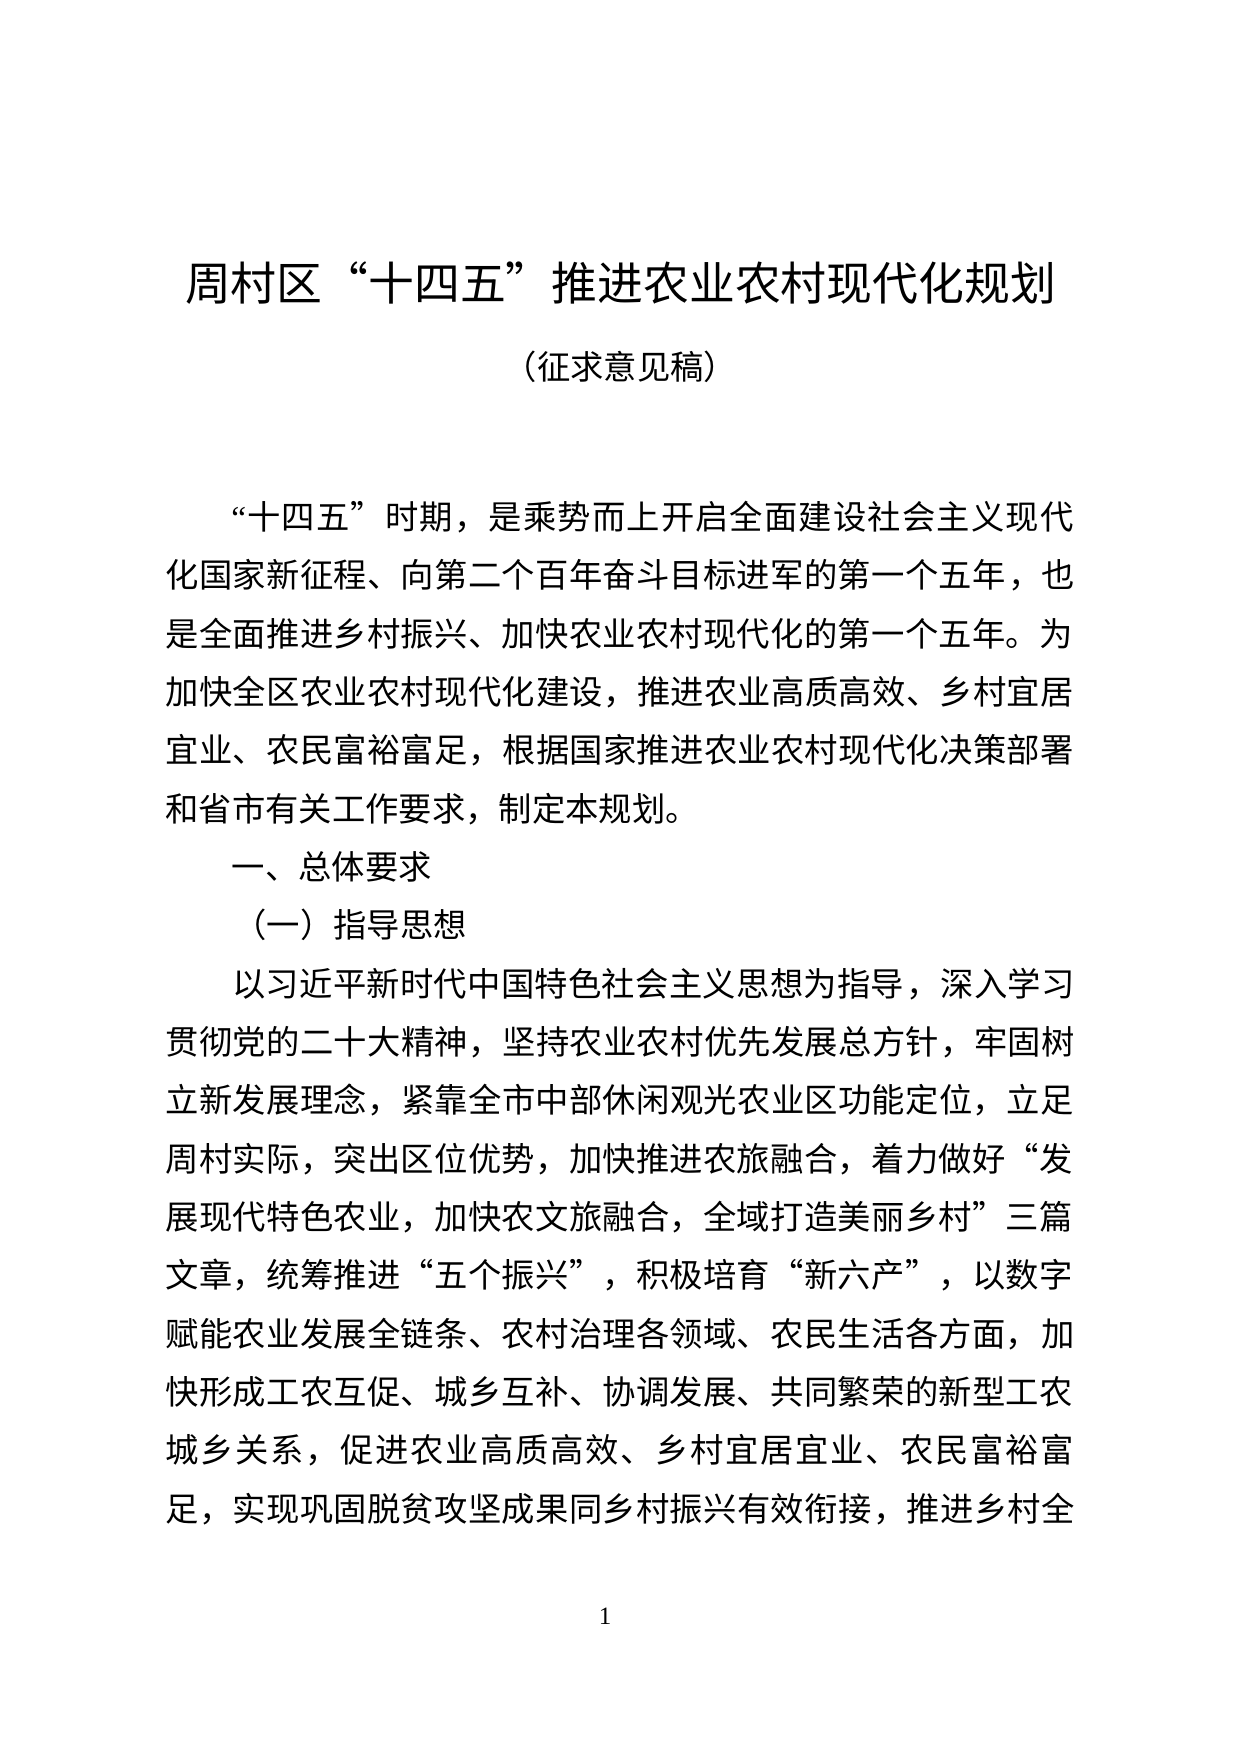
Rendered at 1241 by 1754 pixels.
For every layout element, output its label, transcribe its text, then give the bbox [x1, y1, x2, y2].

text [165, 949, 1075, 1533]
text 周村区“十四五”推进农业农村现代化规划 [165, 237, 1075, 316]
text “十四五”时期，是乘势而上开启全面建设社会主义现代化国家新征程、向第二个百年奋斗目标进军的第一个五年，也是全面推进乡村振兴、加快农业农村现代化的第一个五年。为加快全区农业农村现代化建设，推进农业高质高效、乡村宜居宜业、农民富裕富足，根据国家推进农业农村现代化决策部署和省市有关工作要求，制定本规划。 [165, 483, 1075, 833]
text （征求意见稿） [165, 316, 1075, 396]
text 一、总体要求 [165, 833, 1075, 891]
text （一）指导思想 [165, 891, 1075, 949]
